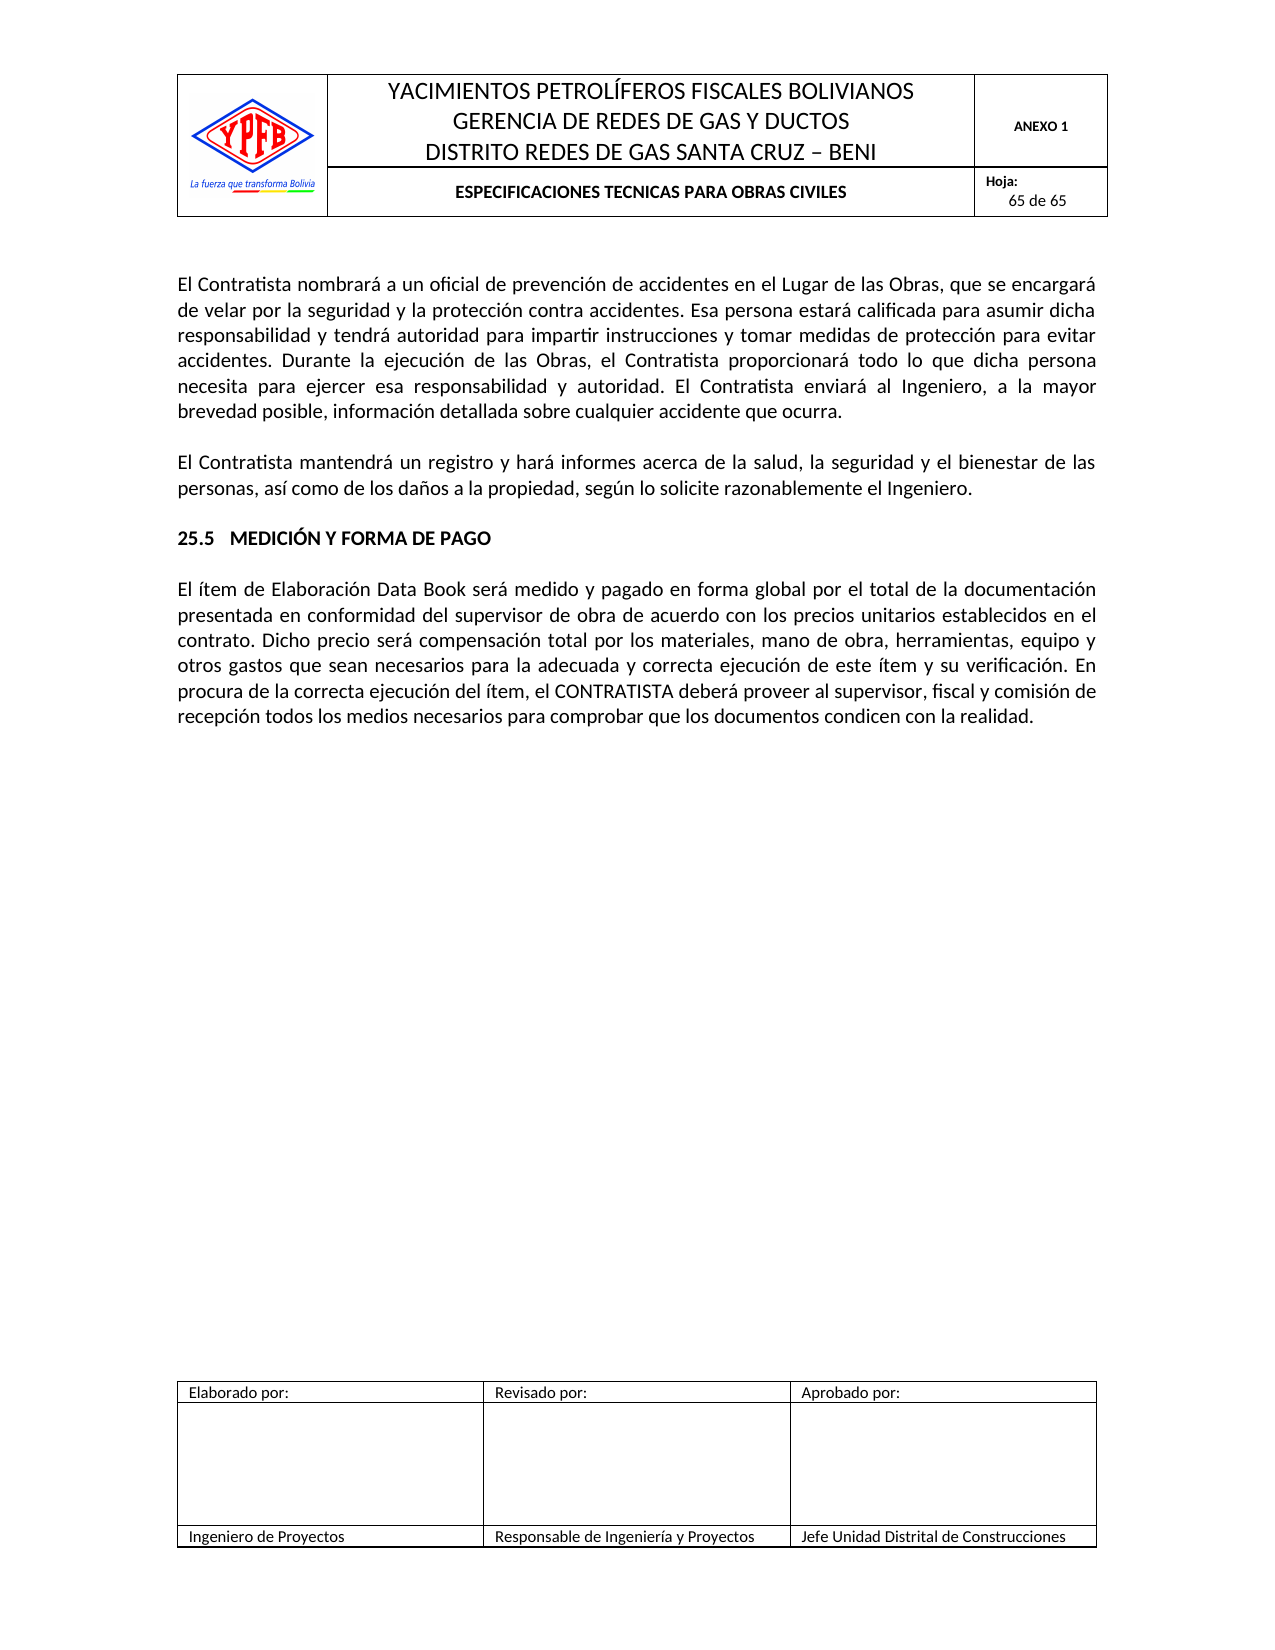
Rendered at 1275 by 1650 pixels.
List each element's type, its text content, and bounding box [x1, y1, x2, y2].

text El Contratista mantendrá un registro y hará informes acerca de la salud, la seguridad y el bienestar de las personas, así como de los daños a la propiedad, según lo solicite razonablemente el Ingeniero. [177, 449, 1098, 500]
list MEDICIÓN Y FORMA DE PAGO [177, 526, 1098, 551]
picture [188, 93, 316, 198]
text El Contratista nombrará a un oficial de prevención de accidentes en el Lugar de las Obras, que se encargará de velar por la seguridad y la protección contra accidentes. Esa persona estará calificada para asumir dicha responsabilidad y tendrá autoridad para impartir instrucciones y tomar medidas de protección para evitar accidentes. Durante la ejecución de las Obras, el Contratista proporcionará todo lo que dicha persona necesita para ejercer esa responsabilidad y autoridad. El Contratista enviará al Ingeniero, a la mayor brevedad posible, información detallada sobre cualquier accidente que ocurra. [177, 271, 1098, 424]
text El ítem de Elaboración Data Book será medido y pagado en forma global por el total de la documentación presentada en conformidad del supervisor de obra de acuerdo con los precios unitarios establecidos en el contrato. Dicho precio será compensación total por los materiales, mano de obra, herramientas, equipo y otros gastos que sean necesarios para la adecuada y correcta ejecución de este ítem y su verificación. En procura de la correcta ejecución del ítem, el CONTRATISTA deberá proveer al supervisor, fiscal y comisión de recepción todos los medios necesarios para comprobar que los documentos condicen con la realidad. [177, 576, 1098, 729]
